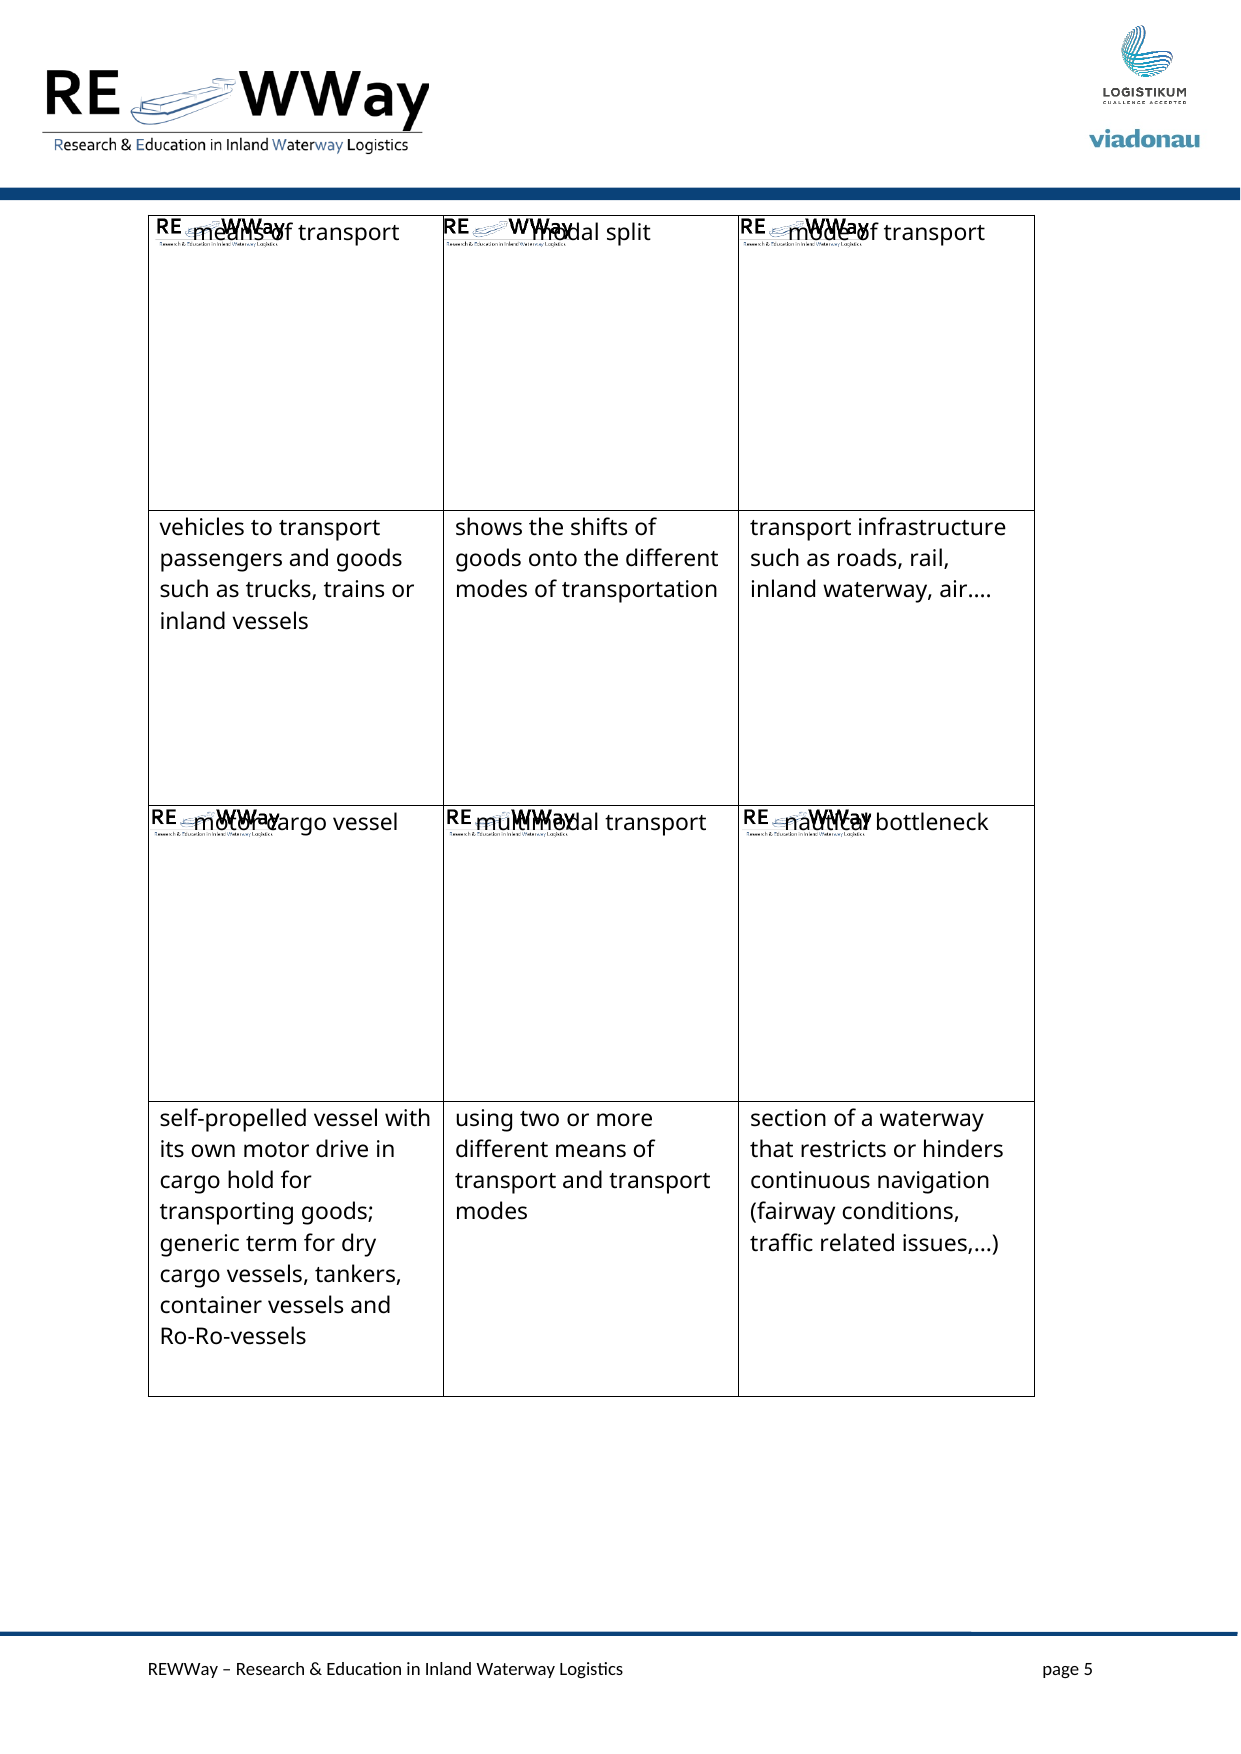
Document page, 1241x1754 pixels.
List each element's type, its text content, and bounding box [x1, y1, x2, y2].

table_cell using two or more different means of transport and transport modes [444, 1102, 738, 1396]
table_cell vehicles to transport passengers and goods such as trucks, trains or inland vessels [149, 511, 443, 805]
table_header modal split [444, 216, 738, 510]
table_header means of transport [149, 216, 443, 510]
table_cell motor cargo vessel [149, 806, 443, 1101]
table_header mode of transport [739, 216, 1034, 510]
table_cell self-propelled vessel with its own motor drive in cargo hold for transporting goods; generic term for dry cargo vessels, tankers, container vessels and Ro-Ro-vessels [149, 1102, 443, 1396]
picture [41, 60, 429, 155]
table_cell multimodal transport [444, 806, 738, 1101]
table_cell transport infrastructure such as roads, rail, inland waterway, air…. [739, 511, 1034, 805]
table_cell section of a waterway that restricts or hinders continuous navigation (fairway conditions, traffic related issues,…) [739, 1102, 1034, 1396]
table_cell shows the shifts of goods onto the different modes of transportation [444, 511, 738, 805]
picture [1068, 19, 1220, 166]
table_cell nautical bottleneck [739, 806, 1034, 1101]
